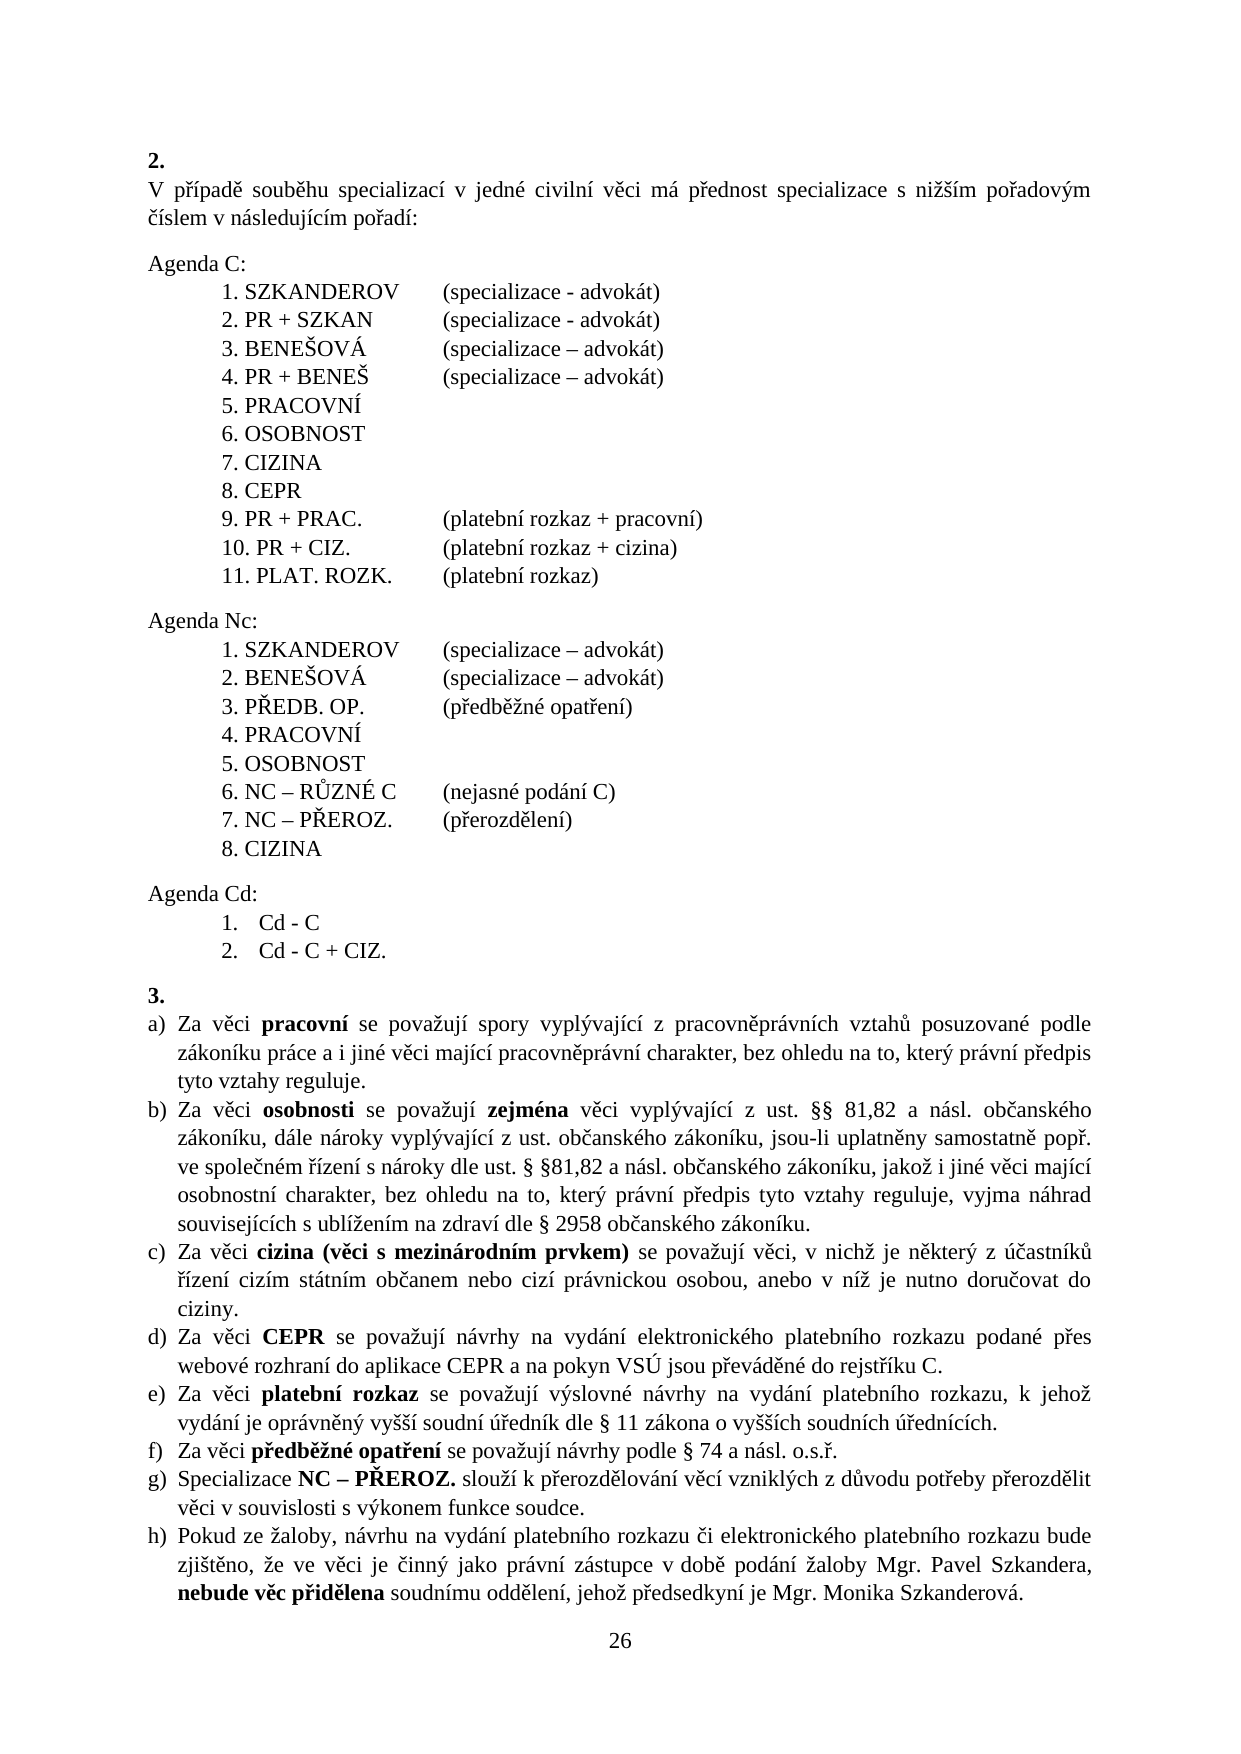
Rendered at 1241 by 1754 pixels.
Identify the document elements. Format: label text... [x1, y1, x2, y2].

text 1. SZKANDEROV (specializace - advokát) [148, 278, 1093, 304]
text Agenda Nc: [148, 607, 1093, 634]
text 3. BENEŠOVÁ (specializace – advokát) [148, 335, 1093, 361]
text 6. NC – RŮZNÉ C (nejasné podání C) [148, 778, 1093, 804]
text 7. CIZINA [148, 449, 1093, 475]
list Cd - C [221, 908, 1093, 935]
text 6. OSOBNOST [148, 420, 1093, 447]
text V případě souběhu specializací v jedné civilní věci má přednost specializace s nižším pořadovým číslem v následujícím pořadí: [148, 176, 1093, 231]
text 1. SZKANDEROV (specializace – advokát) [148, 636, 1093, 662]
list Za věci předběžné opatření se považují návrhy podle § 74 a násl. o.s.ř. [148, 1437, 1093, 1463]
list Cd - C + CIZ. [221, 937, 1093, 963]
text 10. PR + CIZ. (platební rozkaz + cizina) [148, 534, 1093, 560]
list Za věci osobnosti se považují zejména věci vyplývající z ust. §§ 81,82 a násl. občanského zákoníku, dále nároky vyplývající z ust. občanského zákoníku, jsou-li uplatněny samostatně popř. ve společném řízení s nároky dle ust. § §81,82 a násl. občanského zákoníku, jakož i jiné věci mající osobnostní charakter, bez ohledu na to, který právní předpis tyto vztahy reguluje, vyjma náhrad souvisejících s ublížením na zdraví dle § 2958 občanského zákoníku. [148, 1096, 1093, 1236]
text Agenda Cd: [148, 880, 1093, 906]
text 4. PRACOVNÍ [148, 721, 1093, 748]
text 11. PLAT. ROZK. (platební rozkaz) [148, 562, 1093, 589]
text 8. CEPR [148, 477, 1093, 503]
text 9. PR + PRAC. (platební rozkaz + pracovní) [148, 506, 1093, 532]
text 5. OSOBNOST [148, 750, 1093, 776]
list Za věci pracovní se považují spory vyplývající z pracovněprávních vztahů posuzované podle zákoníku práce a i jiné věci mající pracovněprávní charakter, bez ohledu na to, který právní předpis tyto vztahy reguluje. [148, 1011, 1093, 1094]
text 2. BENEŠOVÁ (specializace – advokát) [148, 664, 1093, 691]
list Za věci platební rozkaz se považují výslovné návrhy na vydání platebního rozkazu, k jehož vydání je oprávněný vyšší soudní úředník dle § 11 zákona o vyšších soudních úřednících. [148, 1380, 1093, 1435]
text 7. NC – PŘEROZ. (přerozdělení) [148, 807, 1093, 833]
text Agenda C: [148, 249, 1093, 276]
text 4. PR + BENEŠ (specializace – advokát) [148, 363, 1093, 390]
text 3. PŘEDB. OP. (předběžné opatření) [148, 693, 1093, 719]
text 8. CIZINA [148, 835, 1093, 861]
text 2. [148, 148, 1093, 174]
text 5. PRACOVNÍ [148, 392, 1093, 418]
list Specializace NC – PŘEROZ. slouží k přerozdělování věcí vzniklých z důvodu potřeby přerozdělit věci v souvislosti s výkonem funkce soudce. [148, 1466, 1093, 1520]
list Pokud ze žaloby, návrhu na vydání platebního rozkazu či elektronického platebního rozkazu bude zjištěno, že ve věci je činný jako právní zástupce v době podání žaloby Mgr. Pavel Szkandera, nebude věc přidělena soudnímu oddělení, jehož předsedkyní je Mgr. Monika Szkanderová. [148, 1522, 1093, 1606]
text 2. PR + SZKAN (specializace - advokát) [148, 306, 1093, 333]
list Za věci CEPR se považují návrhy na vydání elektronického platebního rozkazu podané přes webové rozhraní do aplikace CEPR a na pokyn VSÚ jsou převáděné do rejstříku C. [148, 1323, 1093, 1378]
text 3. [148, 982, 1093, 1008]
list Za věci cizina (věci s mezinárodním prvkem) se považují věci, v nichž je některý z účastníků řízení cizím státním občanem nebo cizí právnickou osobou, anebo v níž je nutno doručovat do ciziny. [148, 1238, 1093, 1321]
